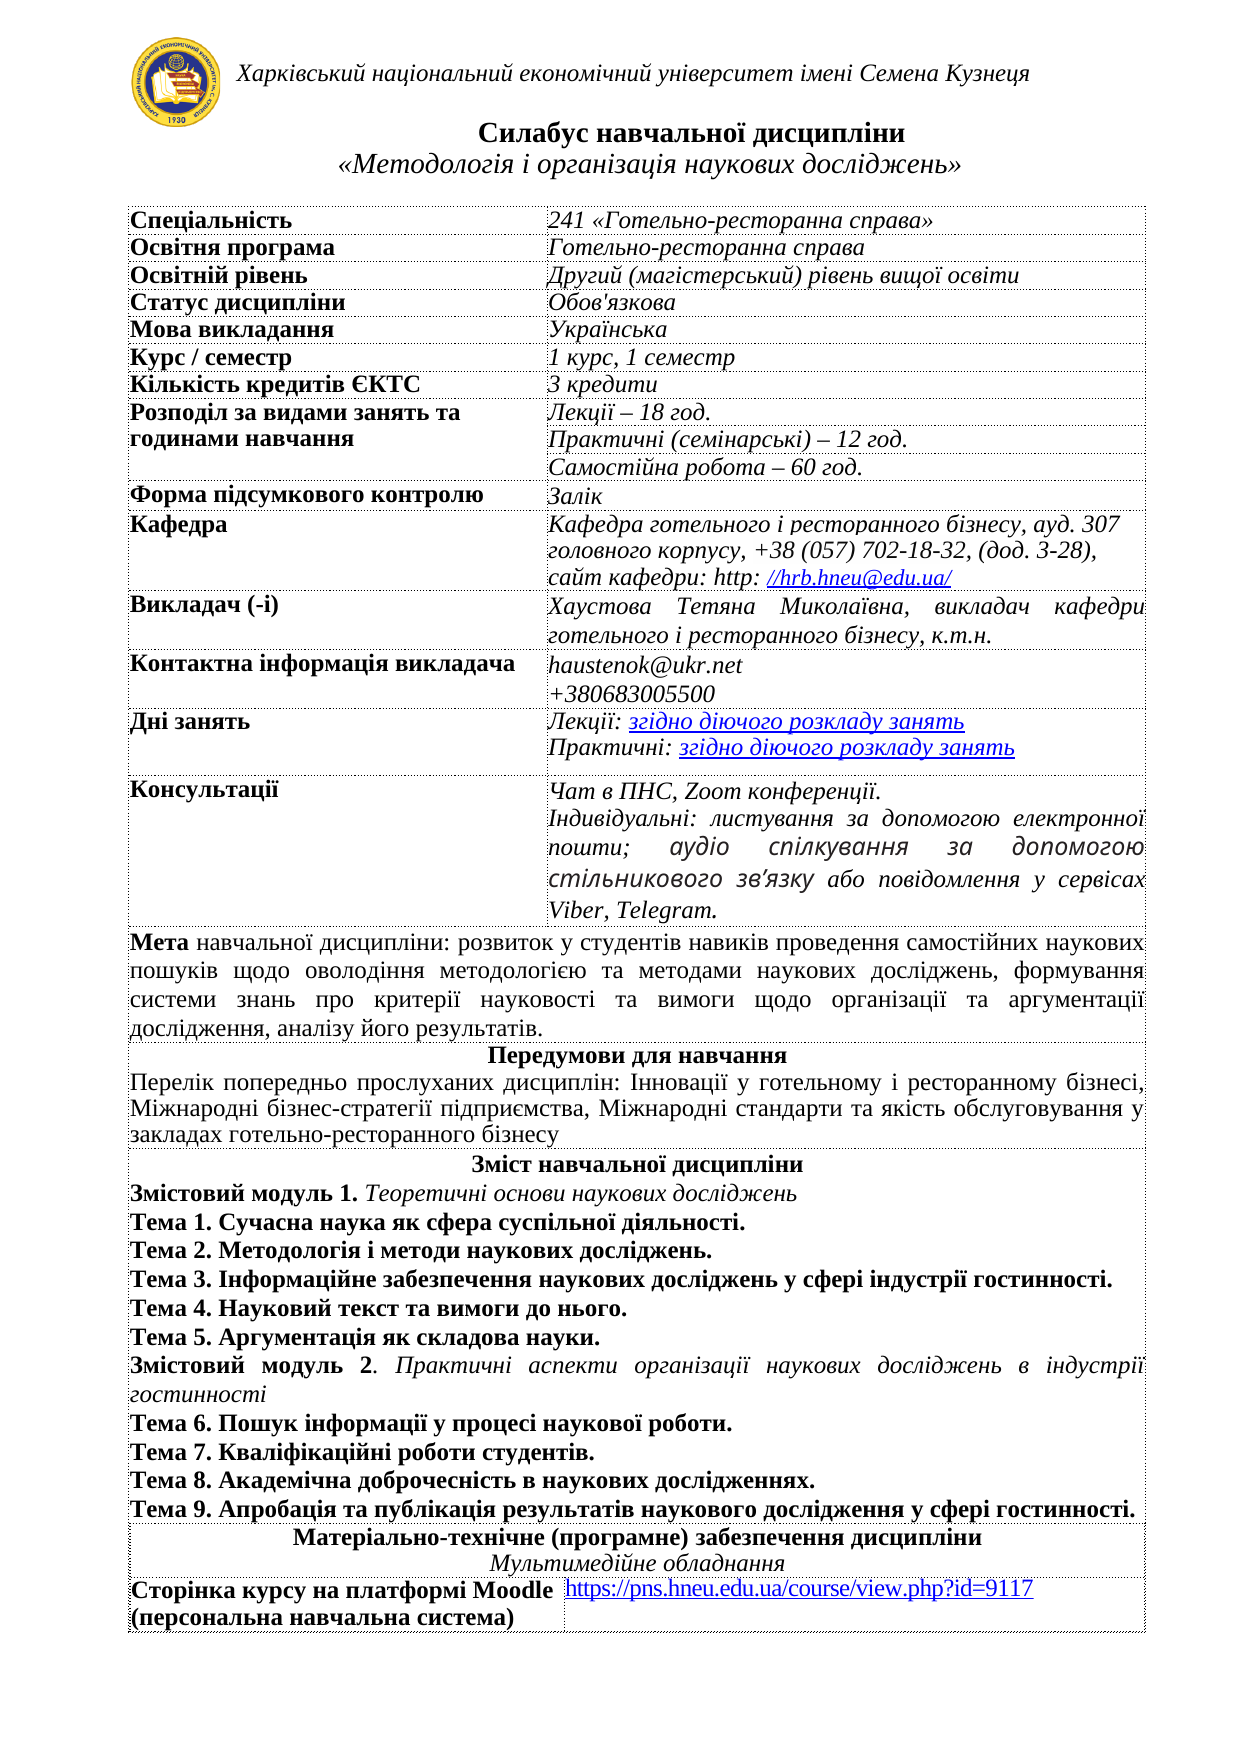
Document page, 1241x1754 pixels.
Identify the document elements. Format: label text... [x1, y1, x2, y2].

table_cell Кількість кредитів ЄКТС [129, 371, 547, 398]
table_cell Викладач (-і) [129, 590, 547, 649]
table_cell Форма підсумкового контролю [129, 480, 547, 510]
table_cell Консультації [129, 775, 547, 926]
table_cell Самостійна робота – 60 год. [548, 453, 1146, 480]
table_cell 1 курс, 1 семестр [548, 343, 1146, 371]
table_header Спеціальність [129, 206, 547, 234]
table_cell Розподіл за видами занять та годинами навчання [129, 398, 547, 480]
table_cell Передумови для навчання Перелік попередньо прослуханих дисциплін: Інновації у готельному і ресторанному бізнесі, Міжнародні бізнес-стратегії підприємства, Міжнародні стандарти та якість обслуговування у закладах готельно-ресторанного бізнесу [129, 1042, 1146, 1148]
table_cell Другий (магістерський) рівень вищої освіти [548, 261, 1146, 288]
table_cell Курс / семестр [129, 343, 547, 371]
table_cell Статус дисципліни [129, 289, 547, 316]
table_cell Кафедра готельного і ресторанного бізнесу, ауд. 307 головного корпусу, +38 (057) 702-18-32, (дод. 3-28), сайт кафедри: http: //hrb.hneu@edu.ua/ [548, 510, 1146, 590]
table_cell Готельно-ресторанна справа [548, 234, 1146, 261]
table_cell 3 кредити [548, 371, 1146, 398]
table_cell Кафедра [129, 510, 547, 590]
table_cell Практичні (семінарські) – 12 год. [548, 425, 1146, 453]
table_cell Чат в ПНС, Zoom конференції. Індивідуальні: листування за допомогою електронної пошти; аудіо спілкування за допомогою стільникового зв’язку або повідомлення у сервісах Viber, Telegram. [548, 775, 1146, 926]
table_cell Мета навчальної дисципліни: розвиток у студентів навиків проведення самостійних наукових пошуків щодо оволодіння методологією та методами наукових досліджень, формування системи знань про критерії науковості та вимоги щодо організації та аргументації дослідження, аналізу його результатів. [129, 926, 1146, 1042]
table_cell Освітня програма [129, 234, 547, 261]
picture [131, 37, 221, 127]
table_cell Лекції – 18 год. [548, 398, 1146, 425]
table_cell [129, 1148, 1146, 1632]
table_cell Українська [548, 316, 1146, 343]
table_cell haustenok@ukr.net +380683005500 [548, 649, 1146, 707]
text Силабус навчальної дисципліни «Методологія і організація наукових досліджень» [148, 118, 1152, 180]
table_cell Мова викладання [129, 316, 547, 343]
table_cell Хаустова Тетяна Миколаївна, викладач кафедри готельного і ресторанного бізнесу, к.т.н. [548, 590, 1146, 649]
table_cell Лекції: згідно діючого розкладу занять Практичні: згідно діючого розкладу занять [548, 708, 1146, 775]
table_cell Дні занять [129, 708, 547, 775]
table_cell Контактна інформація викладача [129, 649, 547, 707]
table_cell Залік [548, 480, 1146, 510]
table_cell Обов'язкова [548, 289, 1146, 316]
table_header 241 «Готельно-ресторанна справа» [548, 206, 1146, 234]
table_cell Освітній рівень [129, 261, 547, 288]
